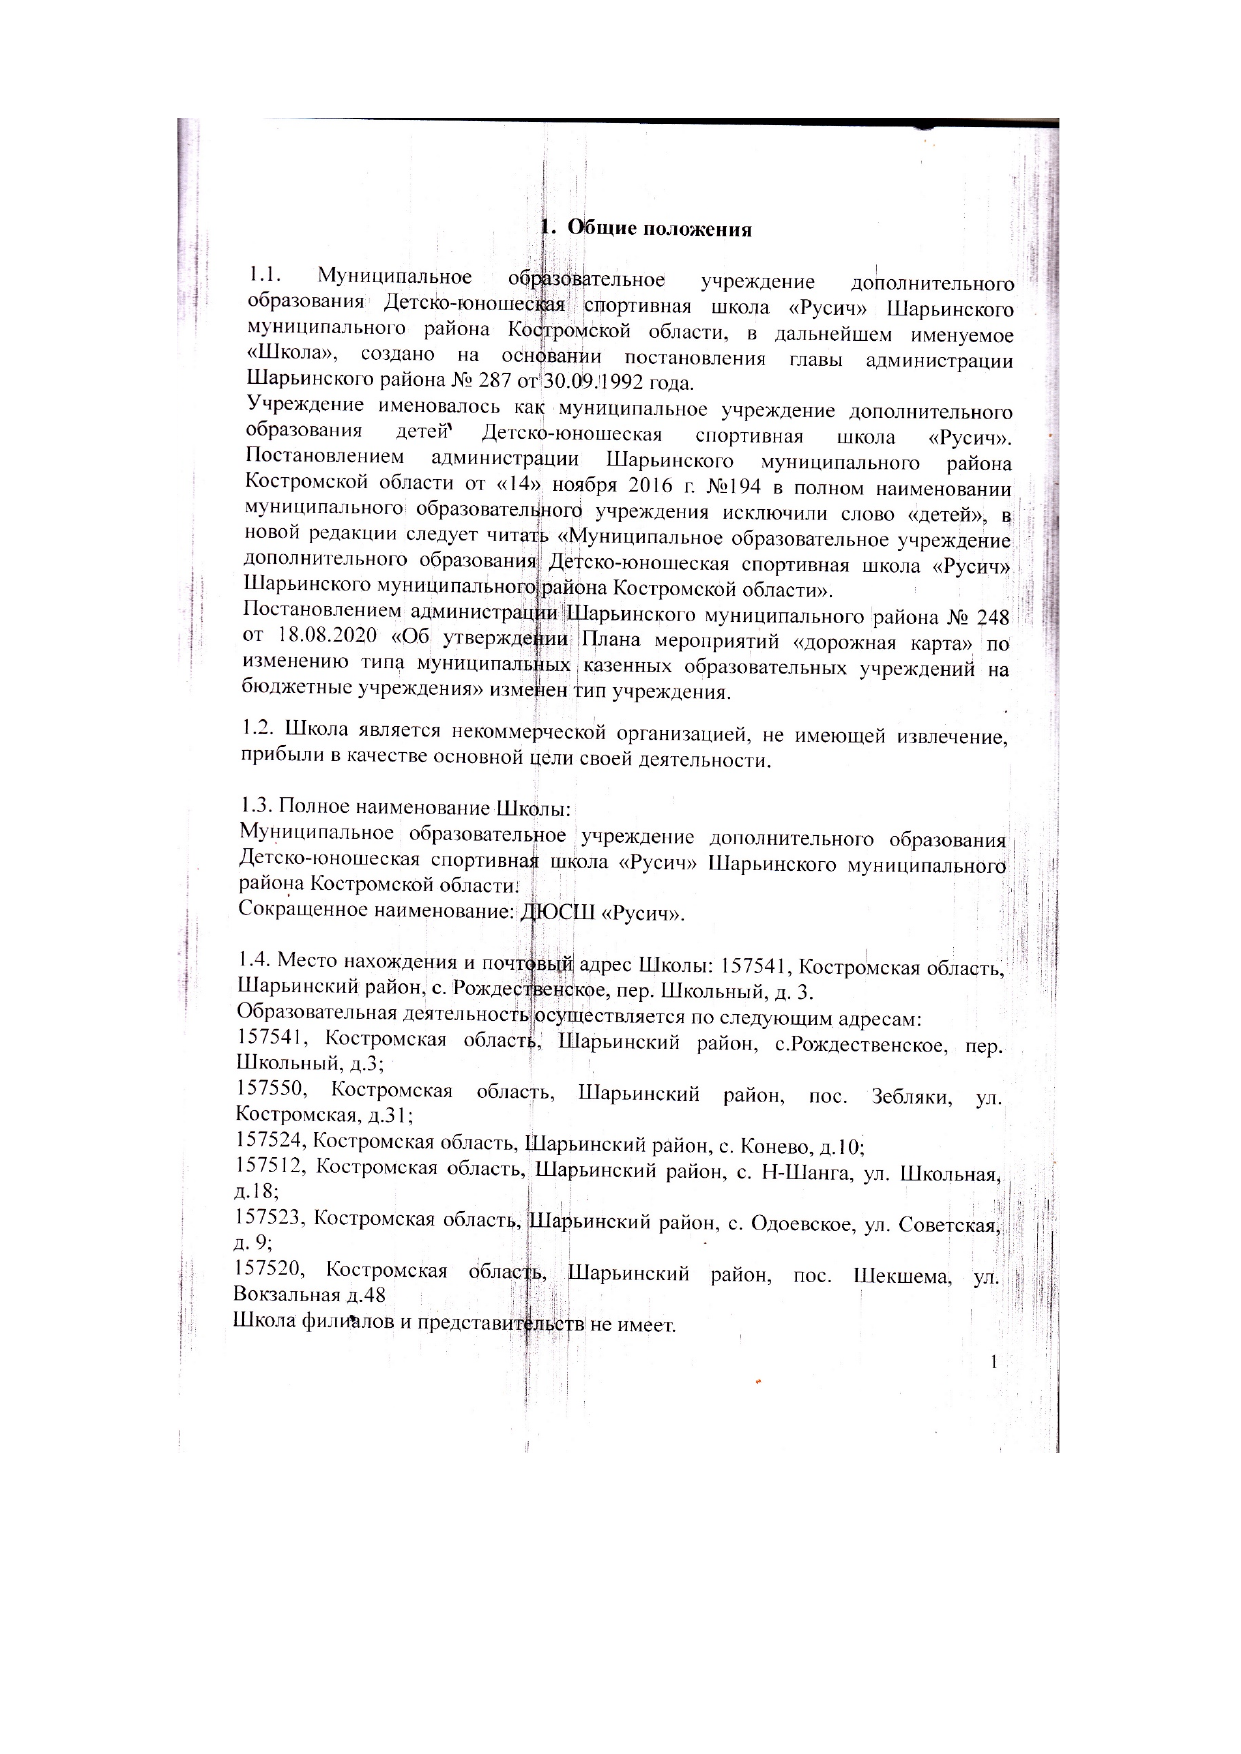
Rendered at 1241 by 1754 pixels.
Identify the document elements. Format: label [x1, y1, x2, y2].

picture [177, 118, 1060, 1453]
